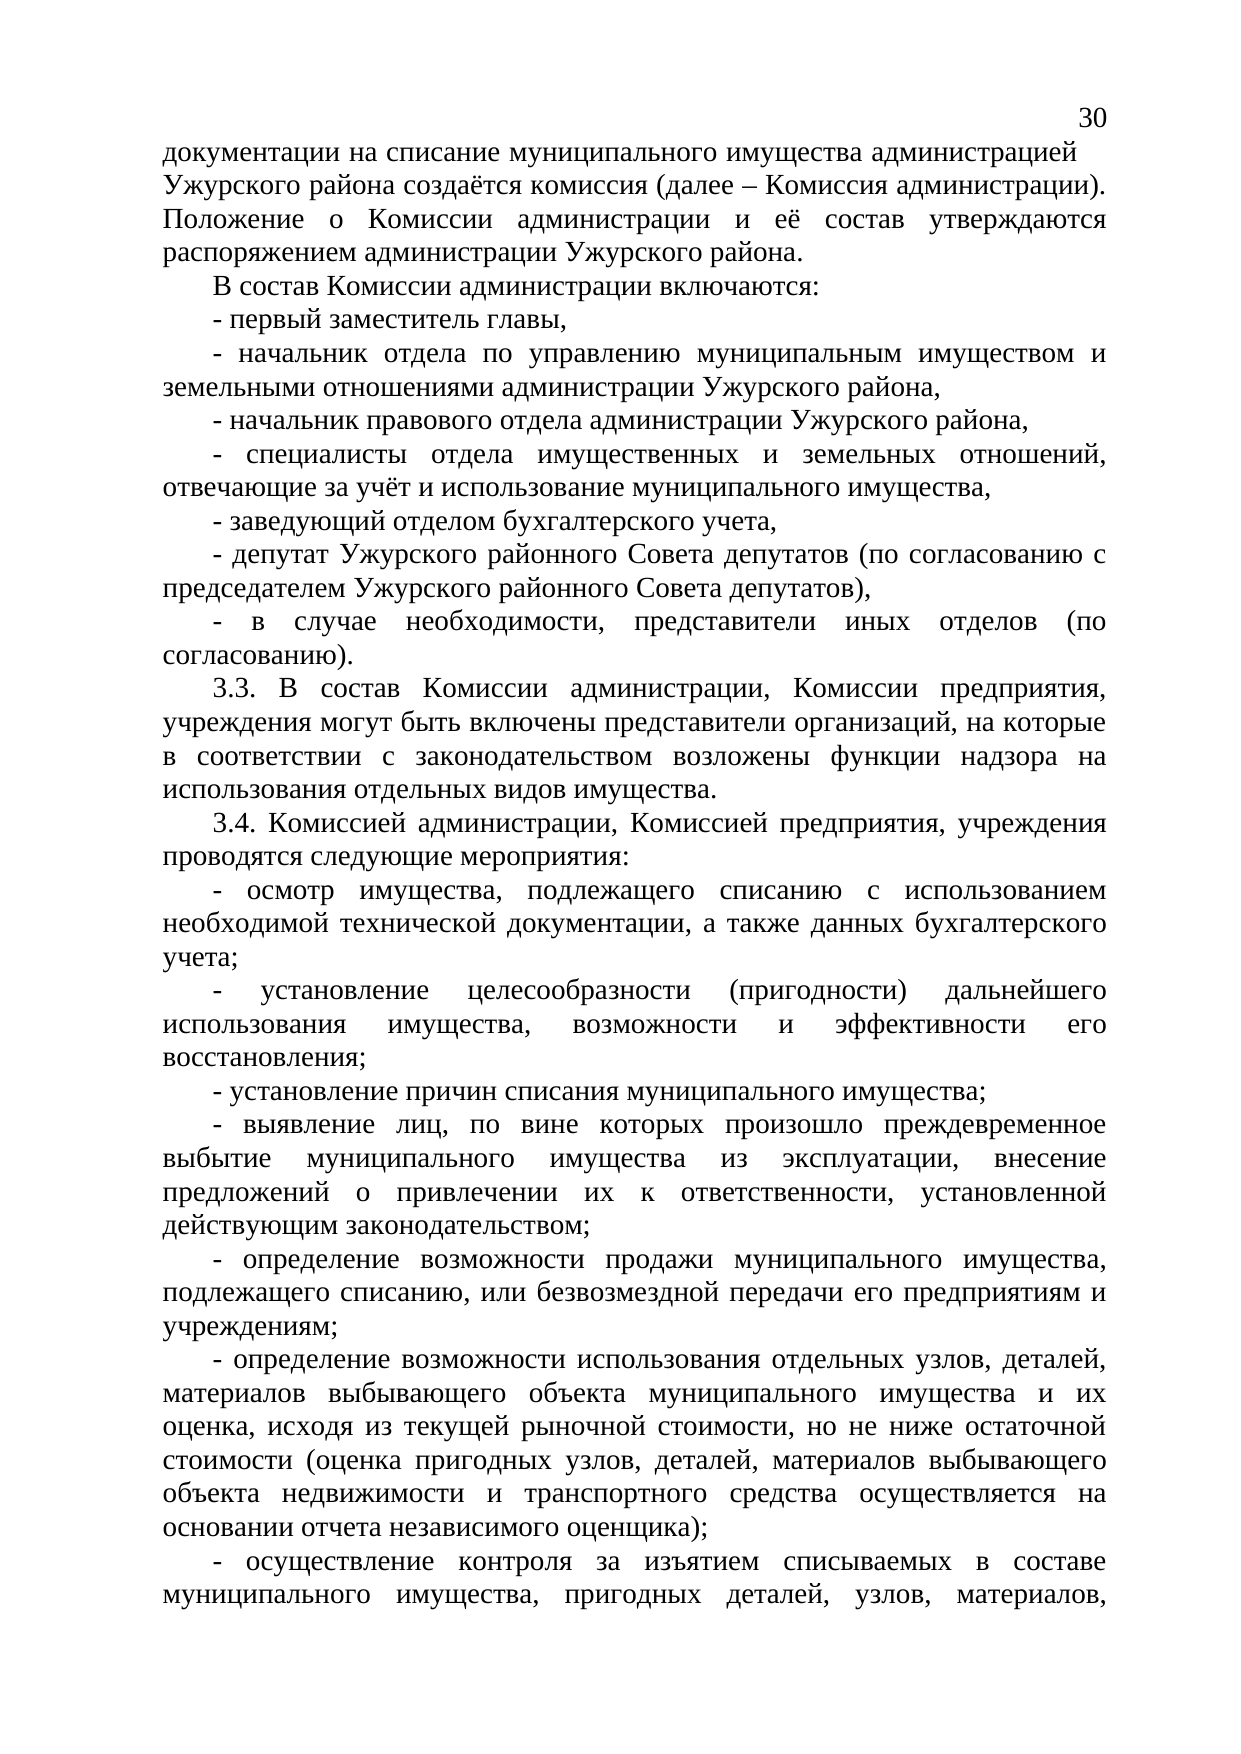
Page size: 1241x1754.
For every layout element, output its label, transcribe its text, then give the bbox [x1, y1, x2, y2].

text - начальник правового отдела администрации Ужурского района, [162, 402, 1107, 436]
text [162, 1543, 1107, 1610]
text - установление причин списания муниципального имущества; [162, 1073, 1107, 1107]
text - специалисты отдела имущественных и земельных отношений, отвечающие за учёт и использование муниципального имущества, [162, 436, 1107, 503]
text 3.3. В состав Комиссии администрации, Комиссии предприятия, учреждения могут быть включены представители организаций, на которые в соответствии с законодательством возложены функции надзора на использования отдельных видов имущества. [162, 671, 1107, 805]
text - начальник отдела по управлению муниципальным имуществом и земельными отношениями администрации Ужурского района, [162, 335, 1107, 402]
text - установление целесообразности (пригодности) дальнейшего использования имущества, возможности и эффективности его восстановления; [162, 972, 1107, 1073]
text 3.4. Комиссией администрации, Комиссией предприятия, учреждения проводятся следующие мероприятия: [162, 805, 1107, 872]
text - первый заместитель главы, [162, 302, 1107, 335]
text - депутат Ужурского районного Совета депутатов (по согласованию с председателем Ужурского районного Совета депутатов), [162, 536, 1107, 603]
text - выявление лиц, по вине которых произошло преждевременное выбытие муниципального имущества из эксплуатации, внесение предложений о привлечении их к ответственности, установленной действующим законодательством; [162, 1107, 1107, 1241]
text - определение возможности продажи муниципального имущества, подлежащего списанию, или безвозмездной передачи его предприятиям и учреждениям; [162, 1241, 1107, 1341]
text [162, 134, 1107, 268]
text - в случае необходимости, представители иных отделов (по согласованию). [162, 603, 1107, 671]
text - заведующий отделом бухгалтерского учета, [162, 503, 1107, 536]
text В состав Комиссии администрации включаются: [162, 268, 1107, 302]
text - осмотр имущества, подлежащего списанию с использованием необходимой технической документации, а также данных бухгалтерского учета; [162, 872, 1107, 972]
text - определение возможности использования отдельных узлов, деталей, материалов выбывающего объекта муниципального имущества и их оценка, исходя из текущей рыночной стоимости, но не ниже остаточной стоимости (оценка пригодных узлов, деталей, материалов выбывающего объекта недвижимости и транспортного средства осуществляется на основании отчета независимого оценщика); [162, 1341, 1107, 1543]
